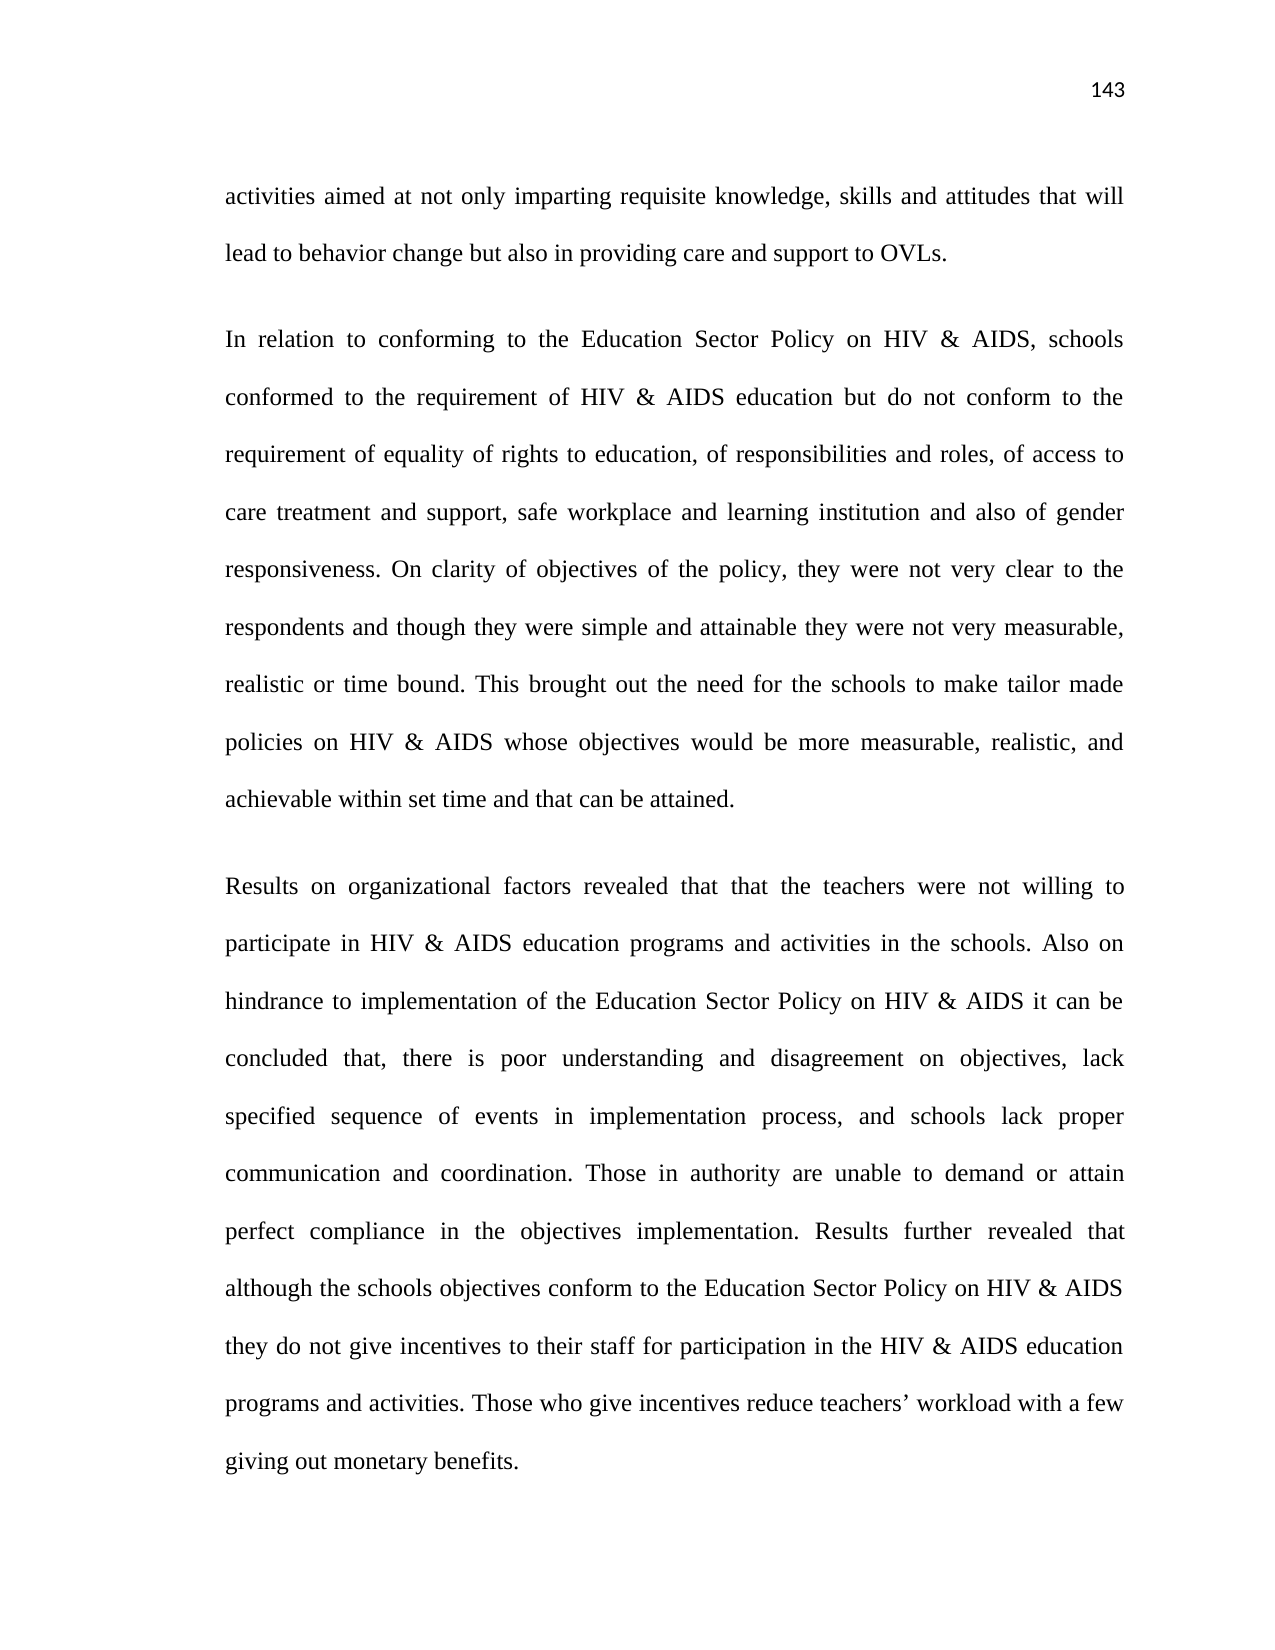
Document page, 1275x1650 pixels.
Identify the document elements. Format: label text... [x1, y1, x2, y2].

text Results on organizational factors revealed that that the teachers were not willing to participate in HIV & AIDS education programs and activities in the schools. Also on hindrance to implementation of the Education Sector Policy on HIV & AIDS it can be concluded that, there is poor understanding and disagreement on objectives, lack specified sequence of events in implementation process, and schools lack proper communication and coordination. Those in authority are unable to demand or attain perfect compliance in the objectives implementation. Results further revealed that although the schools objectives conform to the Education Sector Policy on HIV & AIDS they do not give incentives to their staff for participation in the HIV & AIDS education programs and activities. Those who give incentives reduce teachers’ workload with a few giving out monetary benefits. [225, 871, 1125, 1474]
text In relation to conforming to the Education Sector Policy on HIV & AIDS, schools conformed to the requirement of HIV & AIDS education but do not conform to the requirement of equality of rights to education, of responsibilities and roles, of access to care treatment and support, safe workplace and learning institution and also of gender responsiveness. On clarity of objectives of the policy, they were not very clear to the respondents and though they were simple and attainable they were not very measurable, realistic or time bound. This brought out the need for the schools to make tailor made policies on HIV & AIDS whose objectives would be more measurable, realistic, and achievable within set time and that can be attained. [225, 324, 1125, 813]
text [225, 181, 1125, 267]
